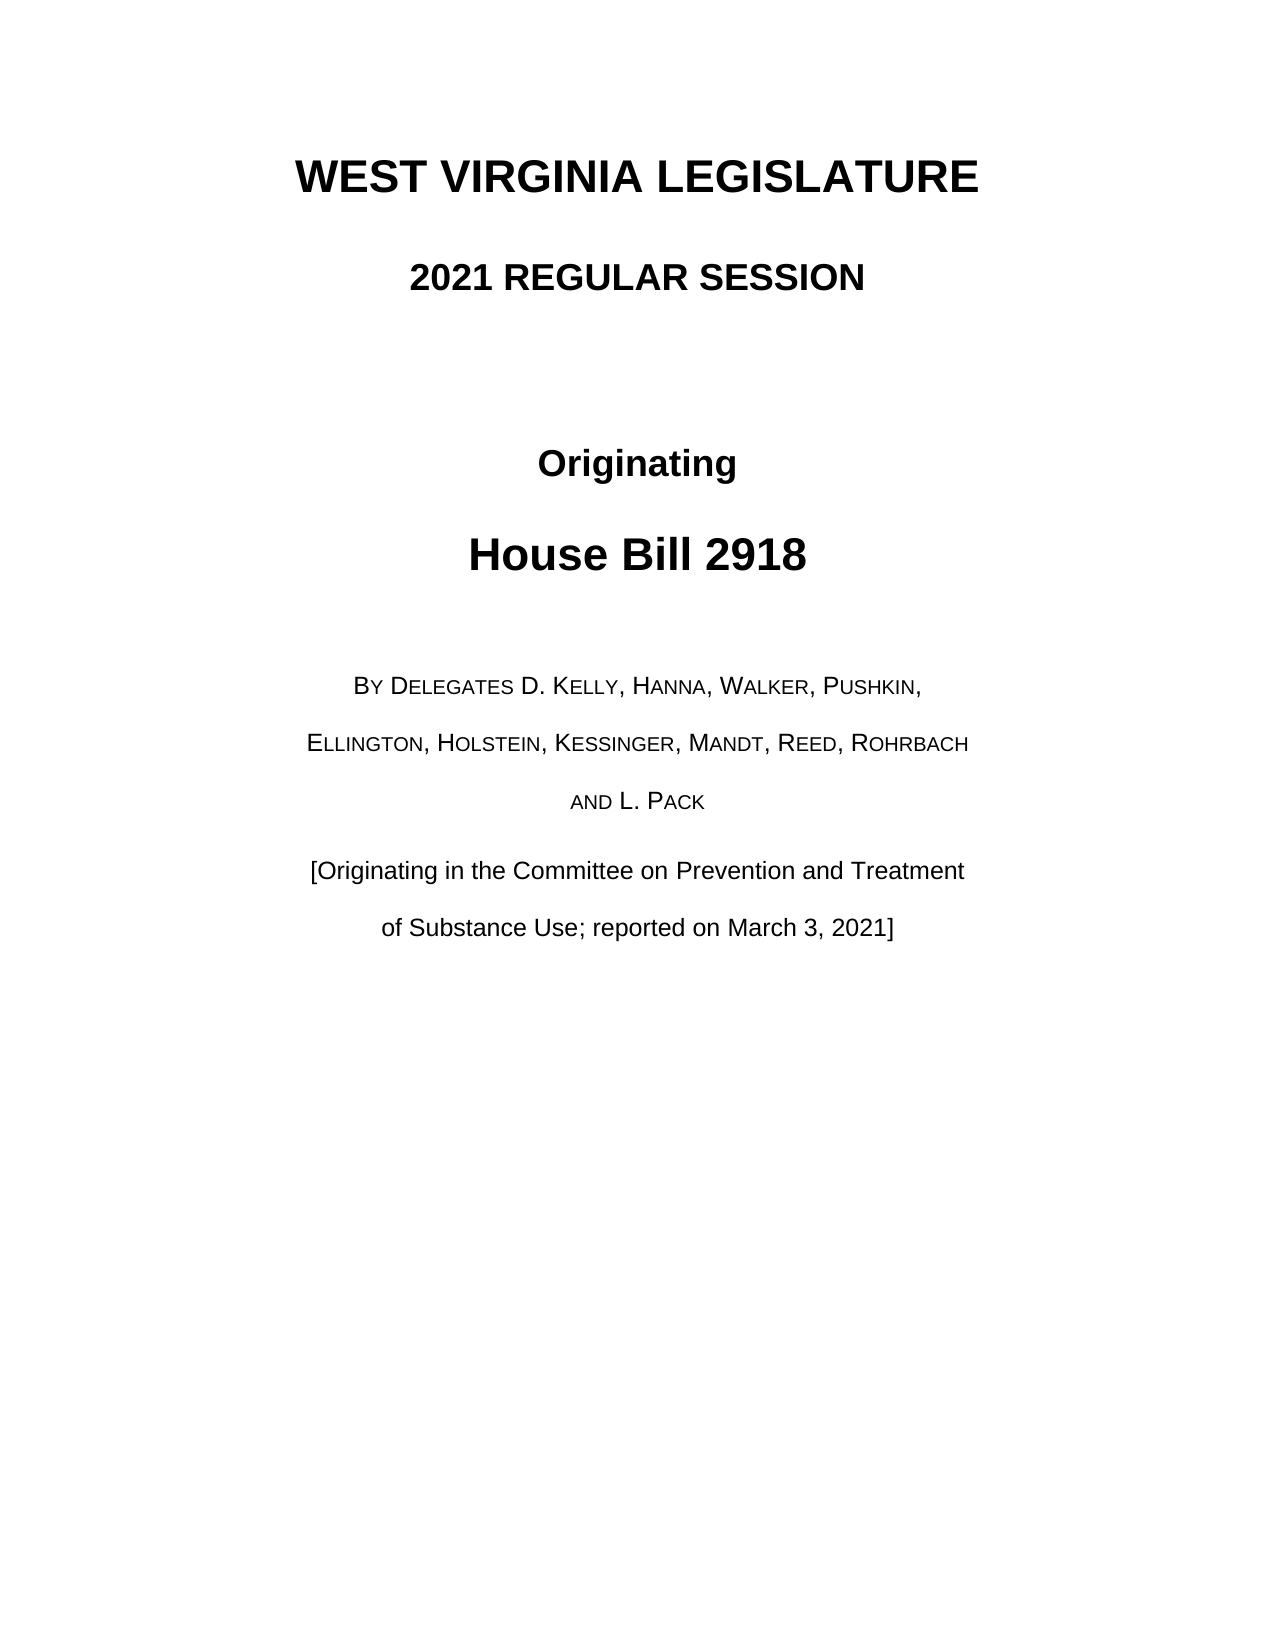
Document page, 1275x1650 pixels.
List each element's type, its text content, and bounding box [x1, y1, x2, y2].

title WEST virginia legislature [150, 150, 1125, 203]
text [Originating in the Committee on ; reported on ] [300, 856, 975, 942]
text By [300, 671, 975, 814]
text Bill [150, 528, 1125, 581]
title 2021 regular session [150, 255, 1125, 298]
